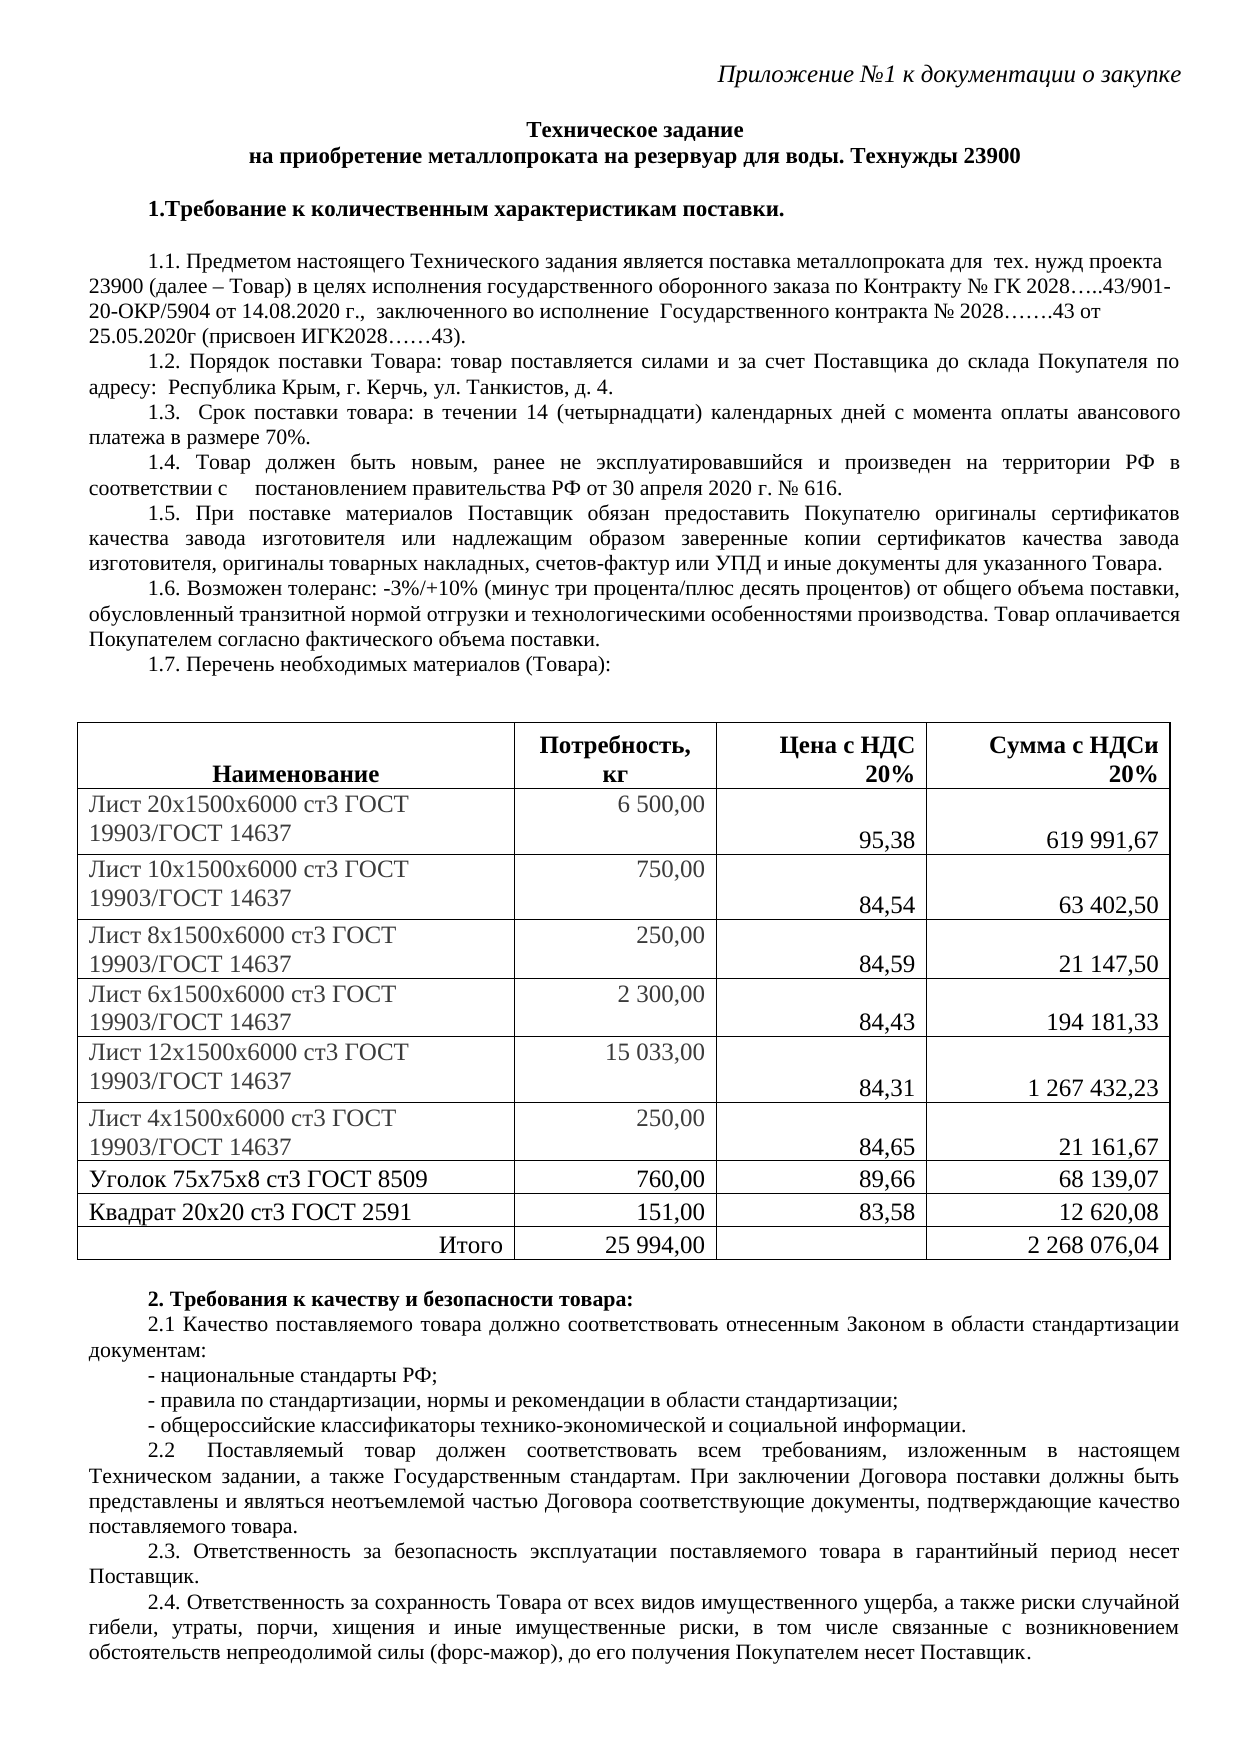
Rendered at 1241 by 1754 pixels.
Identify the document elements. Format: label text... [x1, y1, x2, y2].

text 1.1. Предметом настоящего Технического задания является поставка металлопроката для тех. нужд проекта 23900 (далее – Товар) в целях исполнения государственного оборонного заказа по Контракту № ГК 2028…..43/901-20-ОКР/5904 от 14.08.2020 г., заключенного во исполнение Государственного контракта № 2028…….43 от 25.05.2020г (присвоен ИГК2028……43). [89, 248, 1181, 348]
text 1.3. Срок поставки товара: в течении 14 (четырнадцати) календарных дней с момента оплаты авансового платежа в размере 70%. [89, 399, 1181, 449]
text 1.7. Перечень необходимых материалов (Товара): [89, 651, 1181, 676]
text 2.3. Ответственность за безопасность эксплуатации поставляемого товара в гарантийный период несет Поставщик. [89, 1538, 1181, 1589]
text 1.2. Порядок поставки Товара: товар поставляется силами и за счет Поставщика до склада Покупателя по адресу: Республика Крым, г. Керчь, ул. Танкистов, д. 4. [89, 348, 1181, 399]
table_cell Лист 4х1500х6000 ст3 ГОСТ 19903/ГОСТ 14637 [78, 1103, 514, 1160]
table_header Цена с НДС 20% [717, 723, 926, 788]
table_cell 151,00 [515, 1194, 716, 1226]
table_cell 2 268 076,04 [927, 1227, 1169, 1259]
text 2.4. Ответственность за сохранность Товара от всех видов имущественного ущерба, а также риски случайной гибели, утраты, порчи, хищения и иные имущественные риски, в том числе связанные с возникновением обстоятельств непреодолимой силы (форс-мажор), до его получения Покупателем несет Поставщик. [89, 1589, 1181, 1664]
table_header Наименование [78, 723, 514, 788]
table_cell Лист 6х1500х6000 ст3 ГОСТ 19903/ГОСТ 14637 [78, 979, 514, 1036]
text 2.1 Качество поставляемого товара должно соответствовать отнесенным Законом в области стандартизации документам: [89, 1311, 1181, 1362]
table_cell 83,58 [717, 1194, 926, 1226]
table_cell 1 267 432,23 [927, 1037, 1169, 1102]
table_cell 84,54 [717, 855, 926, 919]
table_header Сумма с НДСи 20% [927, 723, 1169, 788]
table_cell 68 139,07 [927, 1161, 1169, 1193]
table_cell 25 994,00 [515, 1227, 716, 1259]
list 1.6. Возможен толеранс: -3%/+10% (минус три процента/плюс десять процентов) от общего объема поставки, обусловленный транзитной нормой отгрузки и технологическими особенностями производства. Товар оплачивается Покупателем согласно фактического объема поставки. [89, 575, 1181, 651]
table_cell 84,31 [717, 1037, 926, 1102]
text на приобретение металлопроката на резервуар для воды. Технужды 23900 [89, 142, 1181, 168]
text - общероссийские классификаторы технико-экономической и социальной информации. [89, 1412, 1181, 1437]
text - правила по стандартизации, нормы и рекомендации в области стандартизации; [89, 1387, 1181, 1412]
table_cell Лист 8х1500х6000 ст3 ГОСТ 19903/ГОСТ 14637 [78, 920, 514, 978]
table_cell Уголок 75х75х8 ст3 ГОСТ 8509 [78, 1161, 514, 1193]
table_cell 194 181,33 [927, 979, 1169, 1036]
table_cell 12 620,08 [927, 1194, 1169, 1226]
table_cell 250,00 [515, 1103, 716, 1160]
table_cell Лист 20х1500х6000 ст3 ГОСТ 19903/ГОСТ 14637 [78, 789, 514, 853]
table_cell 89,66 [717, 1161, 926, 1193]
list 1.4. Товар должен быть новым, ранее не эксплуатировавшийся и произведен на территории РФ в соответствии с постановлением правительства РФ от 30 апреля 2020 г. № 616. [89, 449, 1181, 500]
list 1.Требование к количественным характеристикам поставки. [89, 195, 1181, 221]
text 2. Требования к качеству и безопасности товара: [89, 1286, 1181, 1311]
table_cell 21 147,50 [927, 920, 1169, 978]
table_cell 750,00 [515, 855, 716, 919]
table_cell 84,59 [717, 920, 926, 978]
text - национальные стандарты РФ; [89, 1362, 1181, 1387]
table_cell Квадрат 20х20 ст3 ГОСТ 2591 [78, 1194, 514, 1226]
table_cell [717, 1227, 926, 1259]
table_cell 21 161,67 [927, 1103, 1169, 1160]
table_cell 84,43 [717, 979, 926, 1036]
text Приложение №1 к документации о закупке [89, 59, 1181, 88]
table_cell 95,38 [717, 789, 926, 853]
table_cell Лист 10х1500х6000 ст3 ГОСТ 19903/ГОСТ 14637 [78, 855, 514, 919]
list 1.5. При поставке материалов Поставщик обязан предоставить Покупателю оригиналы сертификатов качества завода изготовителя или надлежащим образом заверенные копии сертификатов качества завода изготовителя, оригиналы товарных накладных, счетов-фактур или УПД и иные документы для указанного Товара. [89, 500, 1181, 575]
table_cell 63 402,50 [927, 855, 1169, 919]
table_cell Лист 12х1500х6000 ст3 ГОСТ 19903/ГОСТ 14637 [78, 1037, 514, 1102]
list Поставляемый товар должен соответствовать всем требованиям, изложенным в настоящем Техническом задании, а также Государственным стандартам. При заключении Договора поставки должны быть представлены и являться неотъемлемой частью Договора соответствующие документы, подтверждающие качество поставляемого товара. [89, 1437, 1181, 1538]
text Техническое задание [89, 116, 1181, 142]
table_cell Итого [78, 1227, 514, 1259]
table_cell 84,65 [717, 1103, 926, 1160]
table_cell 250,00 [515, 920, 716, 978]
table_cell 760,00 [515, 1161, 716, 1193]
table_cell 6 500,00 [515, 789, 716, 853]
table_cell 2 300,00 [515, 979, 716, 1036]
table_cell 619 991,67 [927, 789, 1169, 853]
table_header Потребность, кг [515, 723, 716, 788]
table_cell 15 033,00 [515, 1037, 716, 1102]
